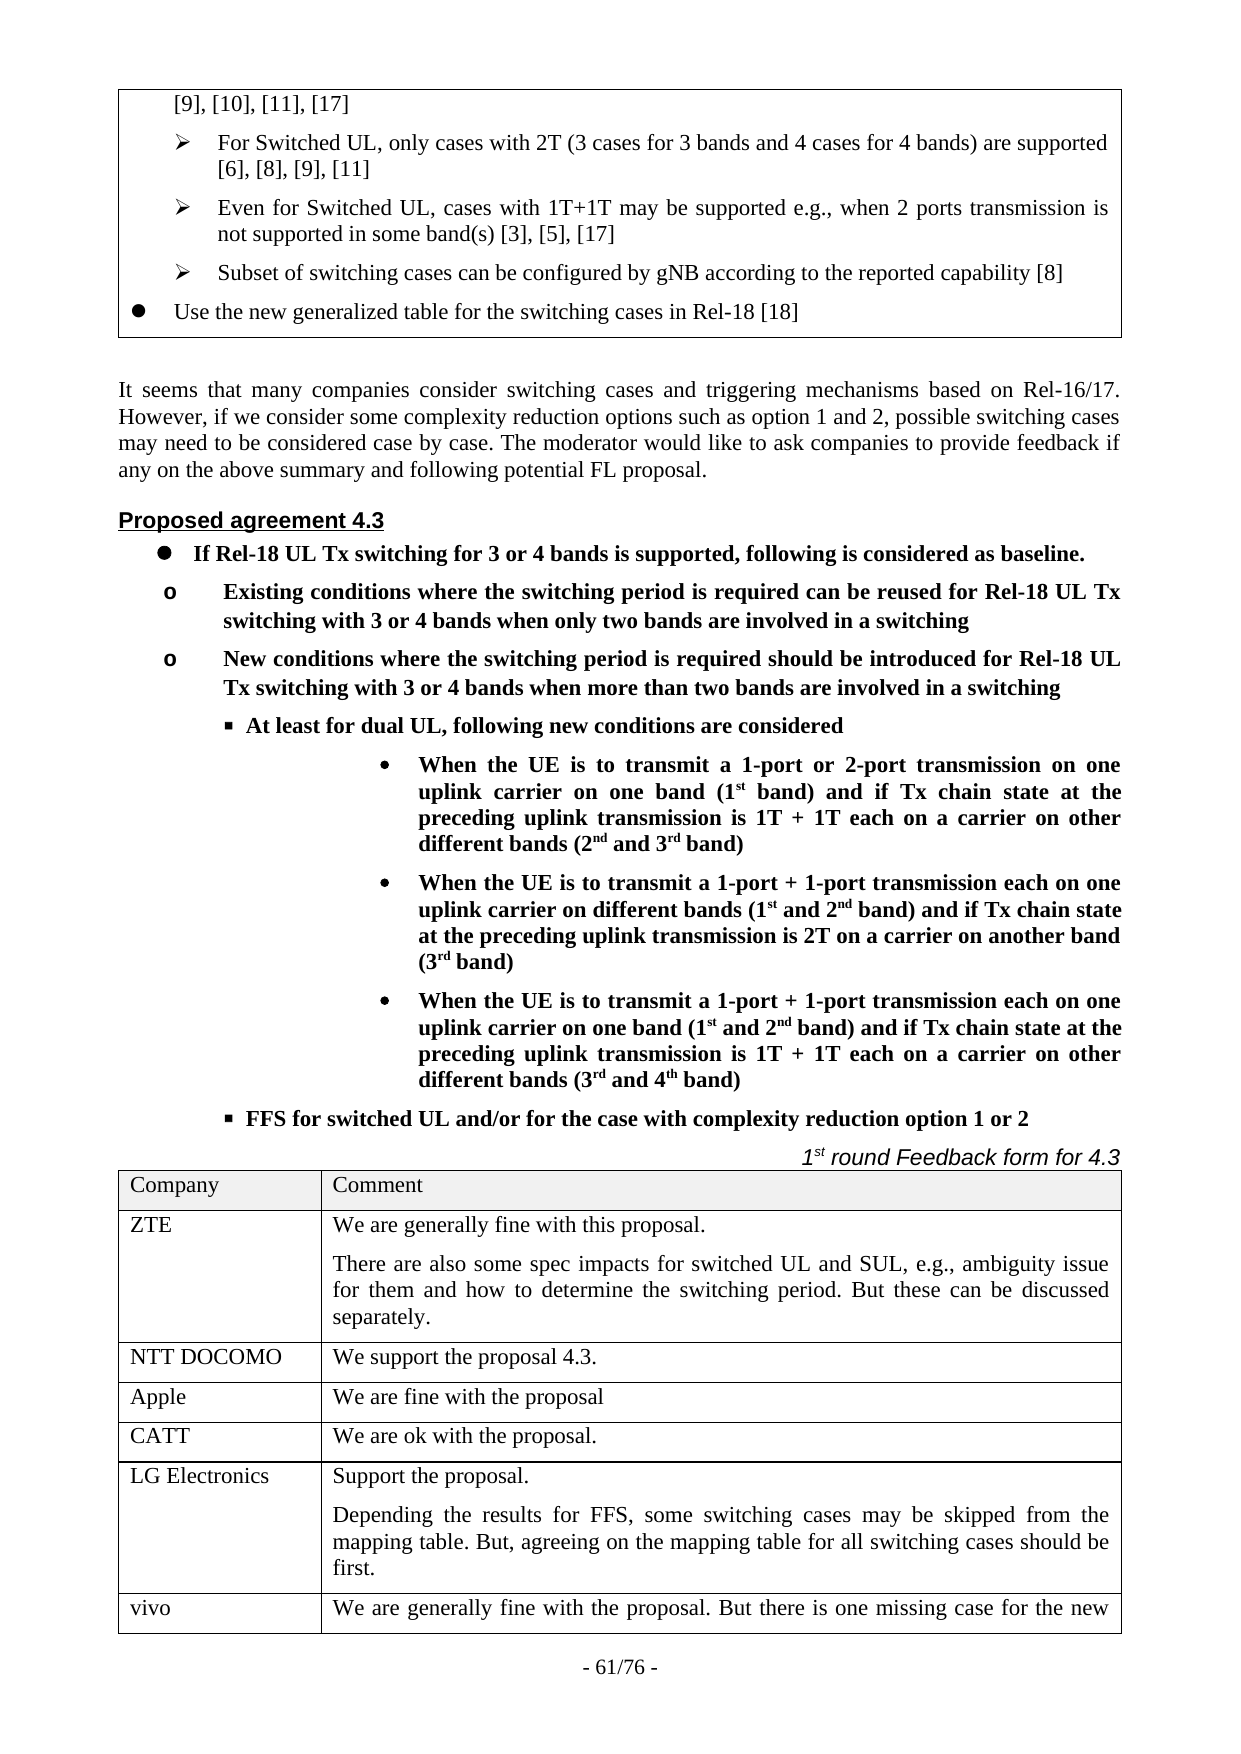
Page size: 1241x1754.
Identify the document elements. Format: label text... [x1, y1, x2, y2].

subtitle 1st round Feedback form for 4.3 [118, 1144, 1122, 1170]
table_cell Support the proposal. Depending the results for FFS, some switching cases may be skipped from the mapping table. But, agreeing on the mapping table for all switching cases should be first. [322, 1463, 1121, 1593]
list When the UE is to transmit a 1-port + 1-port transmission each on one uplink carrier on different bands (1st and 2nd band) and if Tx chain state at the preceding uplink transmission is 2T on a carrier on another band (3rd band) [381, 869, 1122, 975]
table_cell NTT DOCOMO [119, 1343, 321, 1382]
table_cell We are ok with the proposal. [322, 1423, 1121, 1461]
table_cell We are generally fine with this proposal. There are also some spec impacts for switched UL and SUL, e.g., ambiguity issue for them and how to determine the switching period. But these can be discussed separately. [322, 1211, 1121, 1342]
list FFS for switched UL and/or for the case with complexity reduction option 1 or 2 [223, 1105, 1122, 1132]
table_cell ZTE [119, 1211, 321, 1342]
list At least for dual UL, following new conditions are considered [223, 713, 1122, 739]
list Existing conditions where the switching period is required can be reused for Rel-18 UL Tx switching with 3 or 4 bands when only two bands are involved in a switching [163, 578, 1122, 633]
table_cell We support the proposal 4.3. [322, 1343, 1121, 1382]
table_cell LG Electronics [119, 1463, 321, 1593]
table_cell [322, 1594, 1121, 1633]
text It seems that many companies consider switching cases and triggering mechanisms based on Rel-16/17. However, if we consider some complexity reduction options such as option 1 and 2, possible switching cases may need to be considered case by case. The moderator would like to ask companies to provide feedback if any on the above summary and following potential FL proposal. [118, 377, 1122, 482]
list New conditions where the switching period is required should be introduced for Rel-18 UL Tx switching with 3 or 4 bands when more than two bands are involved in a switching [163, 646, 1122, 700]
table_header Comment [322, 1171, 1121, 1210]
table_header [119, 90, 1121, 337]
list When the UE is to transmit a 1-port + 1-port transmission each on one uplink carrier on one band (1st and 2nd band) and if Tx chain state at the preceding uplink transmission is 1T + 1T each on a carrier on other different bands (3rd and 4th band) [381, 987, 1122, 1093]
list When the UE is to transmit a 1-port or 2-port transmission on one uplink carrier on one band (1st band) and if Tx chain state at the preceding uplink transmission is 1T + 1T each on a carrier on other different bands (2nd and 3rd band) [381, 751, 1122, 857]
table_cell Apple [119, 1383, 321, 1422]
table_cell CATT [119, 1423, 321, 1461]
list If Rel-18 UL Tx switching for 3 or 4 bands is supported, following is considered as baseline. [156, 539, 1122, 566]
subtitle Proposed agreement 4.3 [118, 507, 1122, 533]
table_cell vivo [119, 1594, 321, 1633]
table_header Company [119, 1171, 321, 1210]
table_cell We are fine with the proposal [322, 1383, 1121, 1422]
